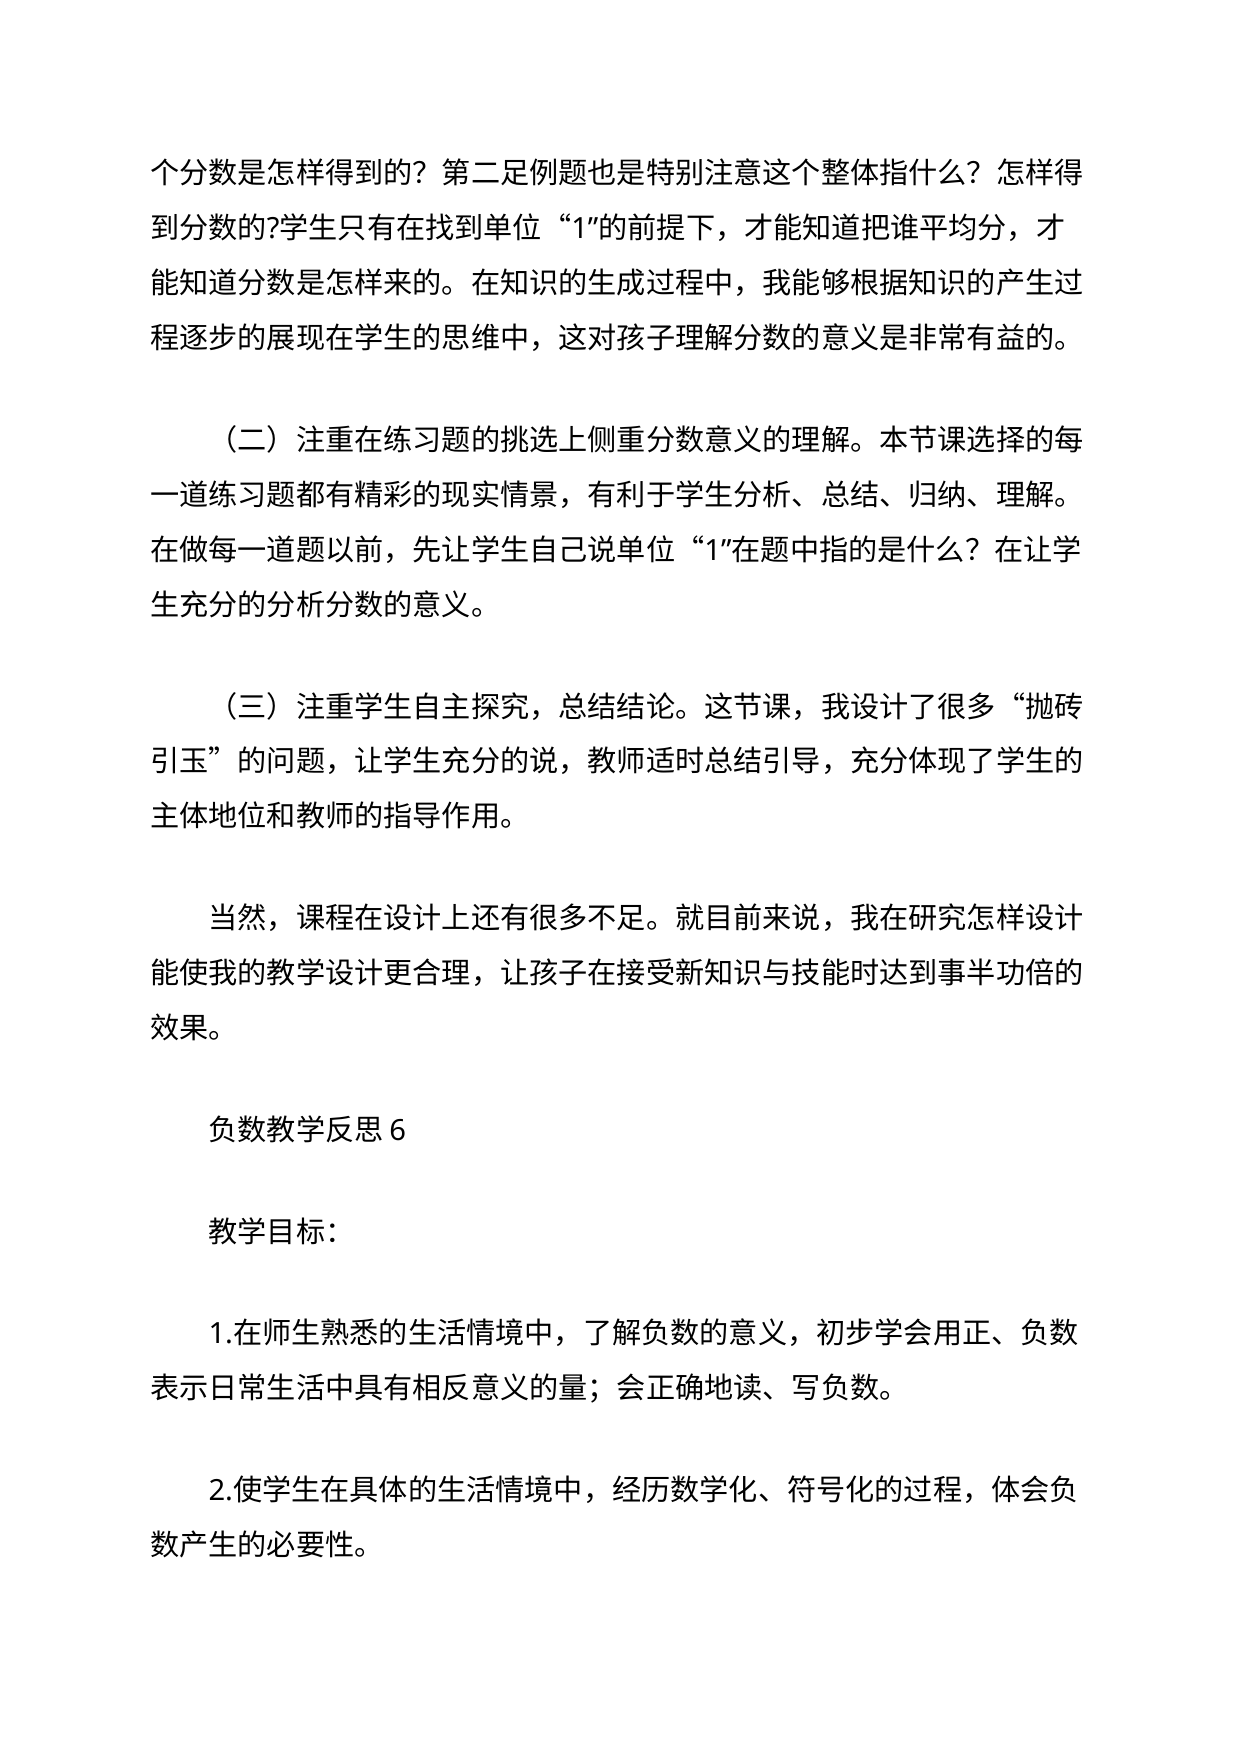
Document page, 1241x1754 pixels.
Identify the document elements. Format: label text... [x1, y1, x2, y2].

text 1.在师生熟悉的生活情境中，了解负数的意义，初步学会用正、负数表示日常生活中具有相反意义的量；会正确地读、写负数。 [150, 1310, 1090, 1407]
text 当然，课程在设计上还有很多不足。就目前来说，我在研究怎样设计能使我的教学设计更合理，让孩子在接受新知识与技能时达到事半功倍的效果。 [150, 895, 1090, 1047]
text （三）注重学生自主探究，总结结论。这节课，我设计了很多“抛砖引玉”的问题，让学生充分的说，教师适时总结引导，充分体现了学生的主体地位和教师的指导作用。 [150, 683, 1090, 835]
text 教学目标： [150, 1208, 1090, 1251]
text 负数教学反思6 [150, 1106, 1090, 1149]
text 2.使学生在具体的生活情境中，经历数学化、符号化的过程，体会负数产生的必要性。 [150, 1467, 1090, 1564]
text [150, 150, 1090, 357]
text （二）注重在练习题的挑选上侧重分数意义的理解。本节课选择的每一道练习题都有精彩的现实情景，有利于学生分析、总结、归纳、理解。在做每一道题以前，先让学生自己说单位“1”在题中指的是什么？在让学生充分的分析分数的意义。 [150, 417, 1090, 624]
